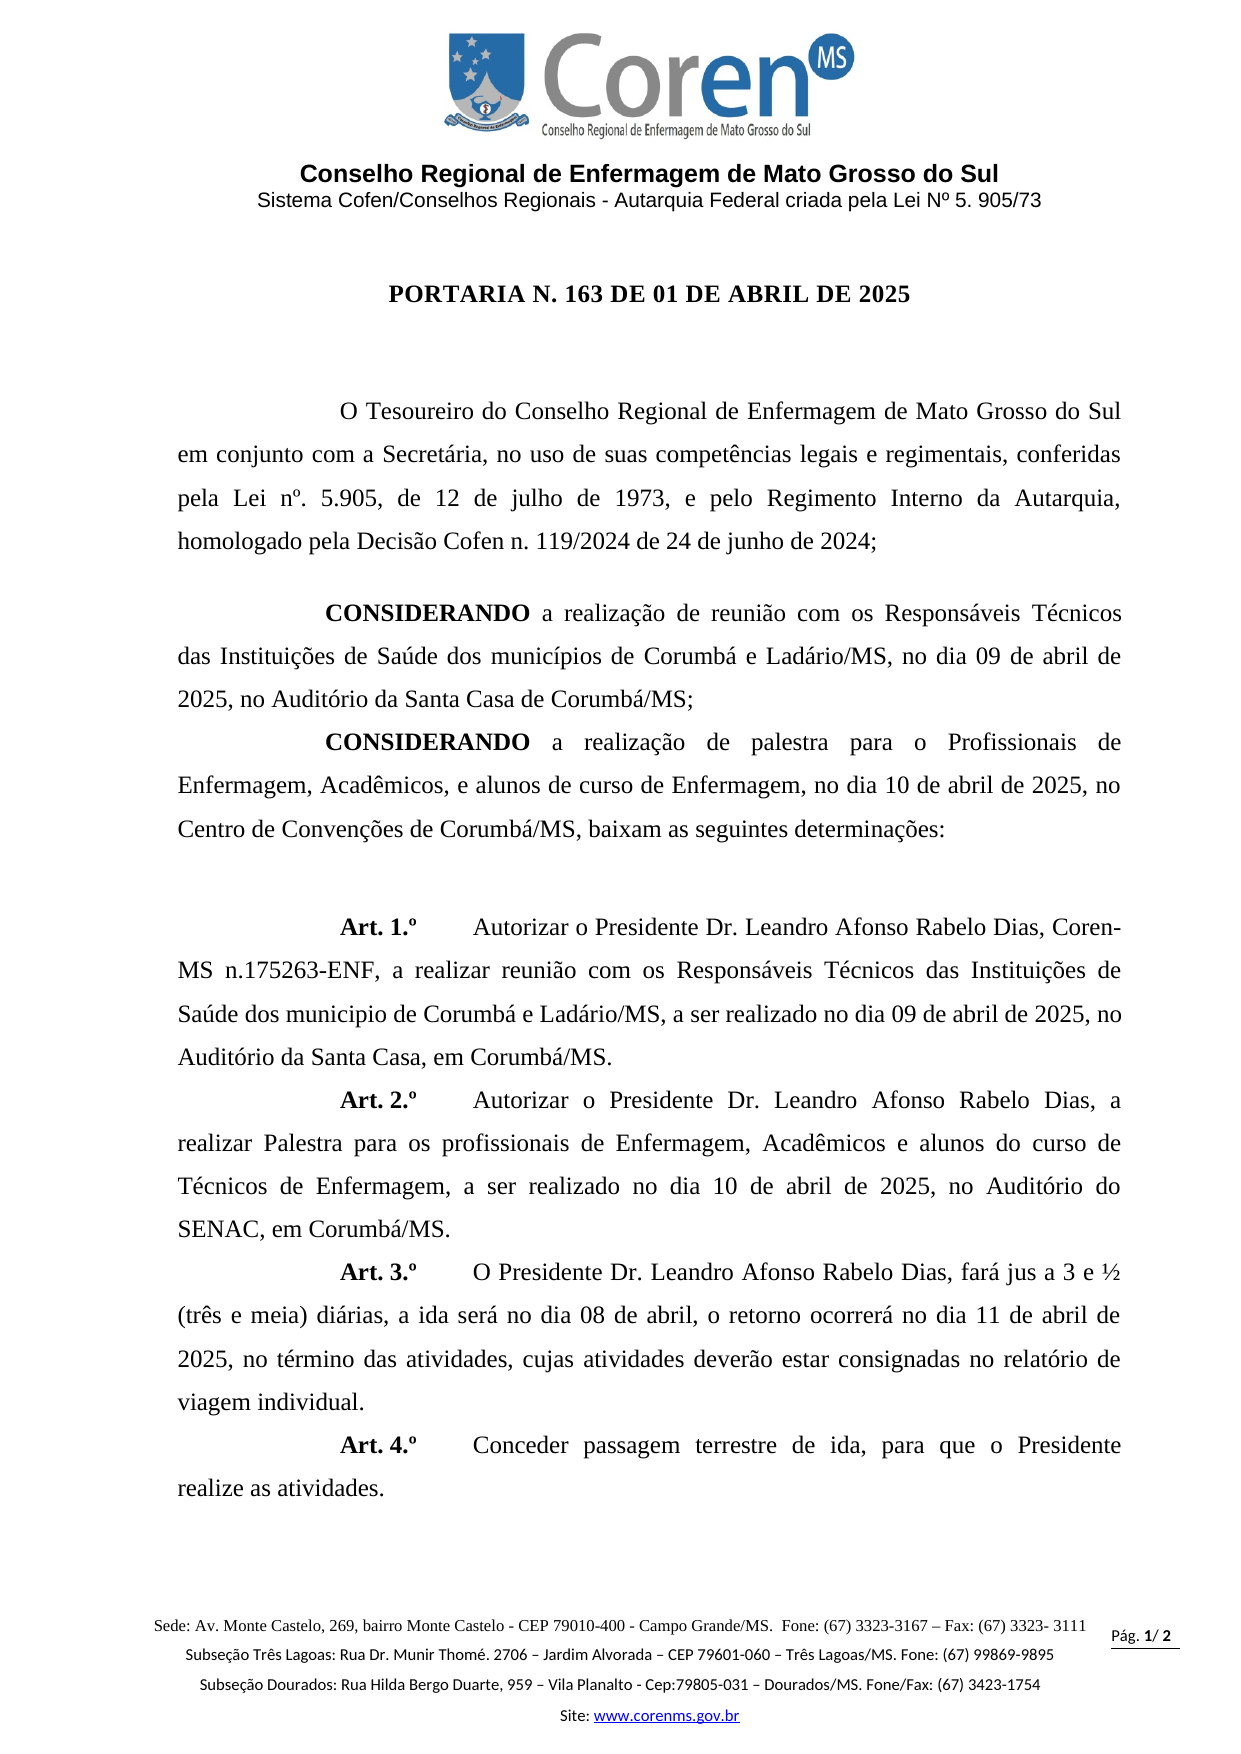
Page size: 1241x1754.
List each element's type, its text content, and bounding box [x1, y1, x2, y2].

picture [442, 30, 857, 143]
list Autorizar o Presidente Dr. Leandro Afonso Rabelo Dias, Coren-MS n.175263-ENF, a realizar reunião com os Responsáveis Técnicos das Instituições de Saúde dos municipio de Corumbá e Ladário/MS, a ser realizado no dia 09 de abril de 2025, no Auditório da Santa Casa, em Corumbá/MS. [177, 912, 1122, 1071]
list O Presidente Dr. Leandro Afonso Rabelo Dias, fará jus a 3 e ½ (três e meia) diárias, a ida será no dia 08 de abril, o retorno ocorrerá no dia 11 de abril de 2025, no término das atividades, cujas atividades deverão estar consignadas no relatório de viagem individual. [177, 1257, 1122, 1416]
text CONSIDERANDO a realização de palestra para o Profissionais de Enfermagem, Acadêmicos, e alunos de curso de Enfermagem, no dia 10 de abril de 2025, no Centro de Convenções de Corumbá/MS, baixam as seguintes determinações: [177, 727, 1122, 842]
text CONSIDERANDO a realização de reunião com os Responsáveis Técnicos das Instituições de Saúde dos municípios de Corumbá e Ladário/MS, no dia 09 de abril de 2025, no Auditório da Santa Casa de Corumbá/MS; [177, 598, 1122, 713]
list Autorizar o Presidente Dr. Leandro Afonso Rabelo Dias, a realizar Palestra para os profissionais de Enfermagem, Acadêmicos e alunos do curso de Técnicos de Enfermagem, a ser realizado no dia 10 de abril de 2025, no Auditório do SENAC, em Corumbá/MS. [177, 1085, 1122, 1243]
text O Tesoureiro do Conselho Regional de Enfermagem de Mato Grosso do Sul em conjunto com a Secretária, no uso de suas competências legais e regimentais, conferidas pela Lei nº. 5.905, de 12 de julho de 1973, e pelo Regimento Interno da Autarquia, homologado pela Decisão Cofen n. 119/2024 de 24 de junho de 2024; [177, 396, 1122, 554]
title Portaria n. 163 de 01 de abril de 2025 [177, 279, 1122, 308]
list Conceder passagem terrestre de ida, para que o Presidente realize as atividades. [177, 1430, 1122, 1502]
